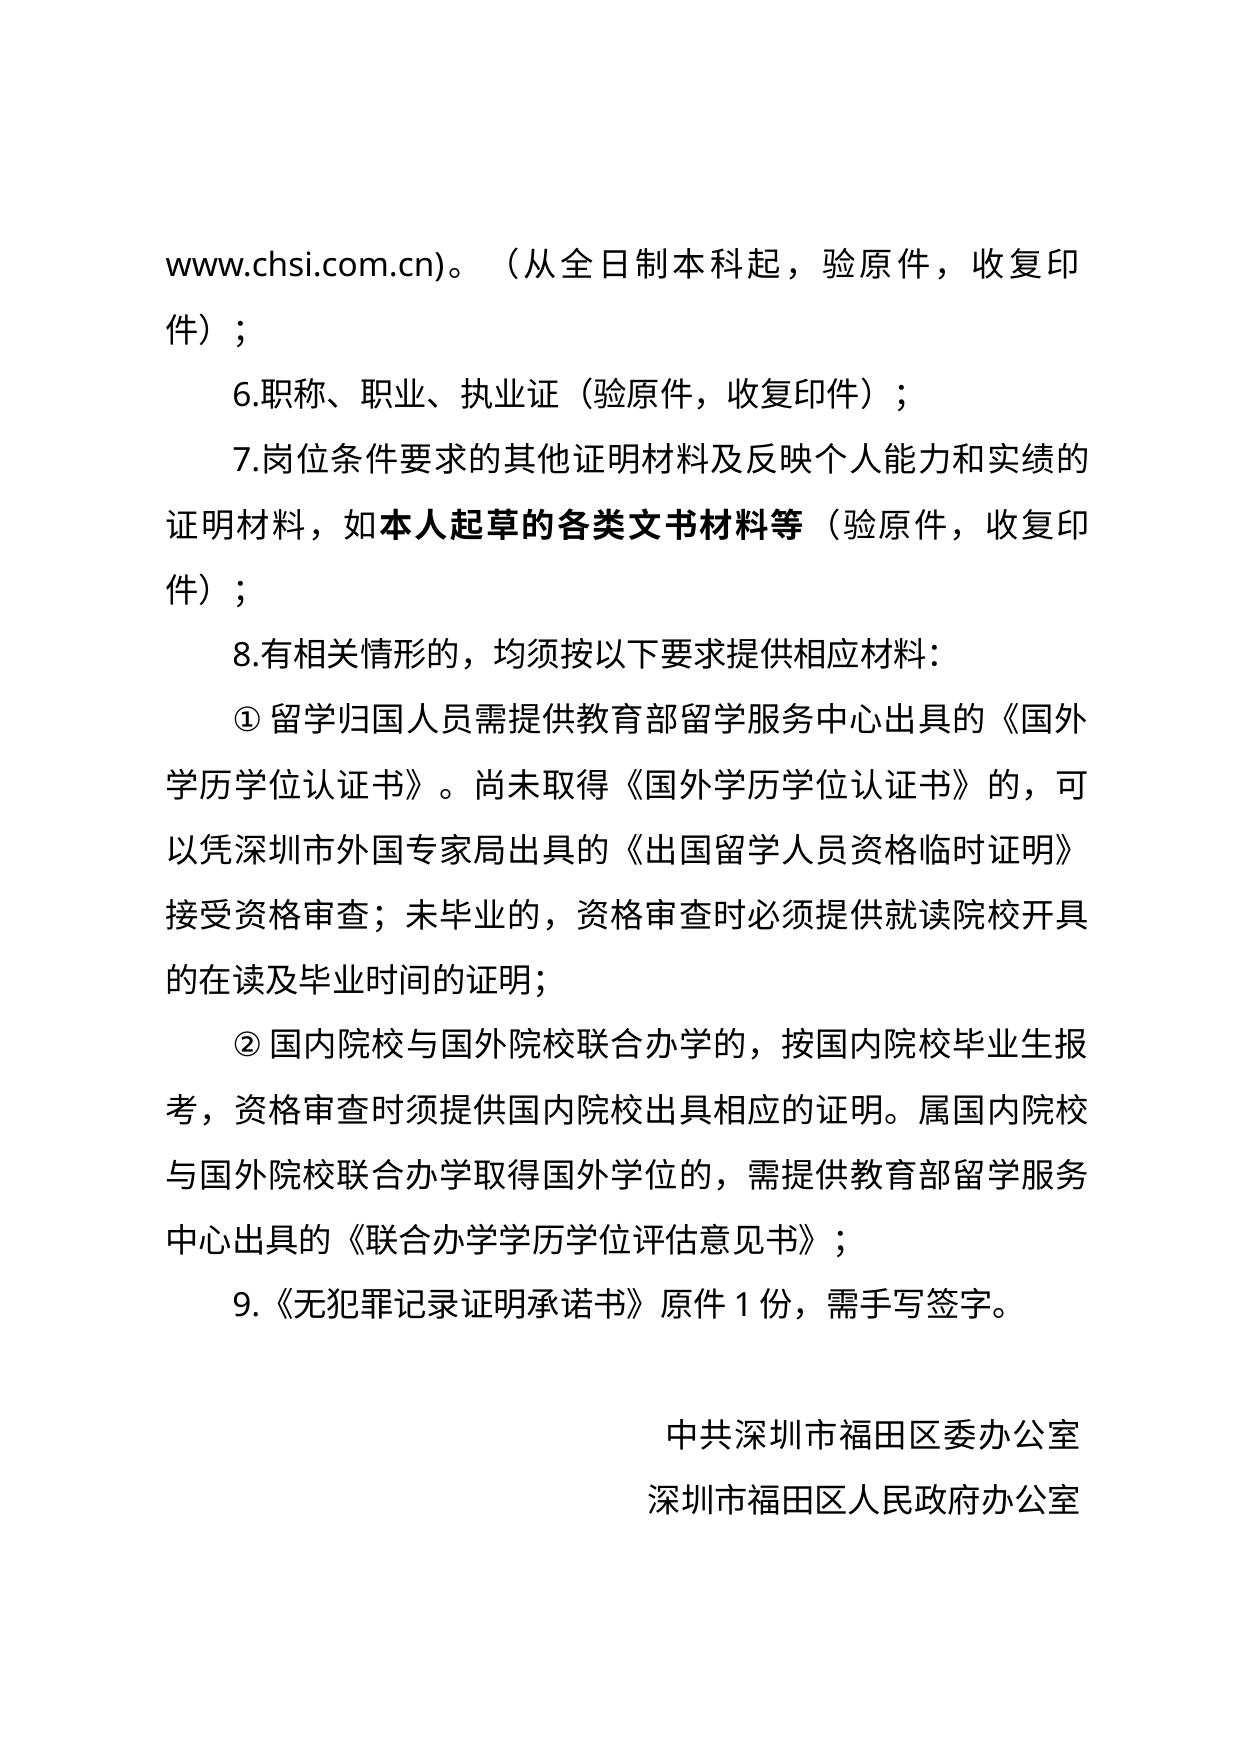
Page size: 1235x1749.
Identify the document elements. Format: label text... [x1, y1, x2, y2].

text 中共深圳市福田区委办公室 [165, 1400, 1081, 1465]
list 7.岗位条件要求的其他证明材料及反映个人能力和实绩的证明材料，如本人起草的各类文书材料等（验原件，收复印件）； [165, 425, 1090, 620]
list 9.《无犯罪记录证明承诺书》原件1份，需手写签字。 [165, 1270, 1090, 1335]
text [165, 230, 1081, 360]
text 深圳市福田区人民政府办公室 [165, 1465, 1081, 1530]
text 8.有相关情形的，均须按以下要求提供相应材料： [165, 620, 1090, 685]
list 6.职称、职业、执业证（验原件，收复印件）； [165, 360, 1090, 425]
text ②国内院校与国外院校联合办学的，按国内院校毕业生报考，资格审查时须提供国内院校出具相应的证明。属国内院校与国外院校联合办学取得国外学位的，需提供教育部留学服务中心出具的《联合办学学历学位评估意见书》； [165, 1010, 1090, 1270]
text ①留学归国人员需提供教育部留学服务中心出具的《国外学历学位认证书》。尚未取得《国外学历学位认证书》的，可以凭深圳市外国专家局出具的《出国留学人员资格临时证明》接受资格审查；未毕业的，资格审查时必须提供就读院校开具的在读及毕业时间的证明； [165, 685, 1090, 1010]
